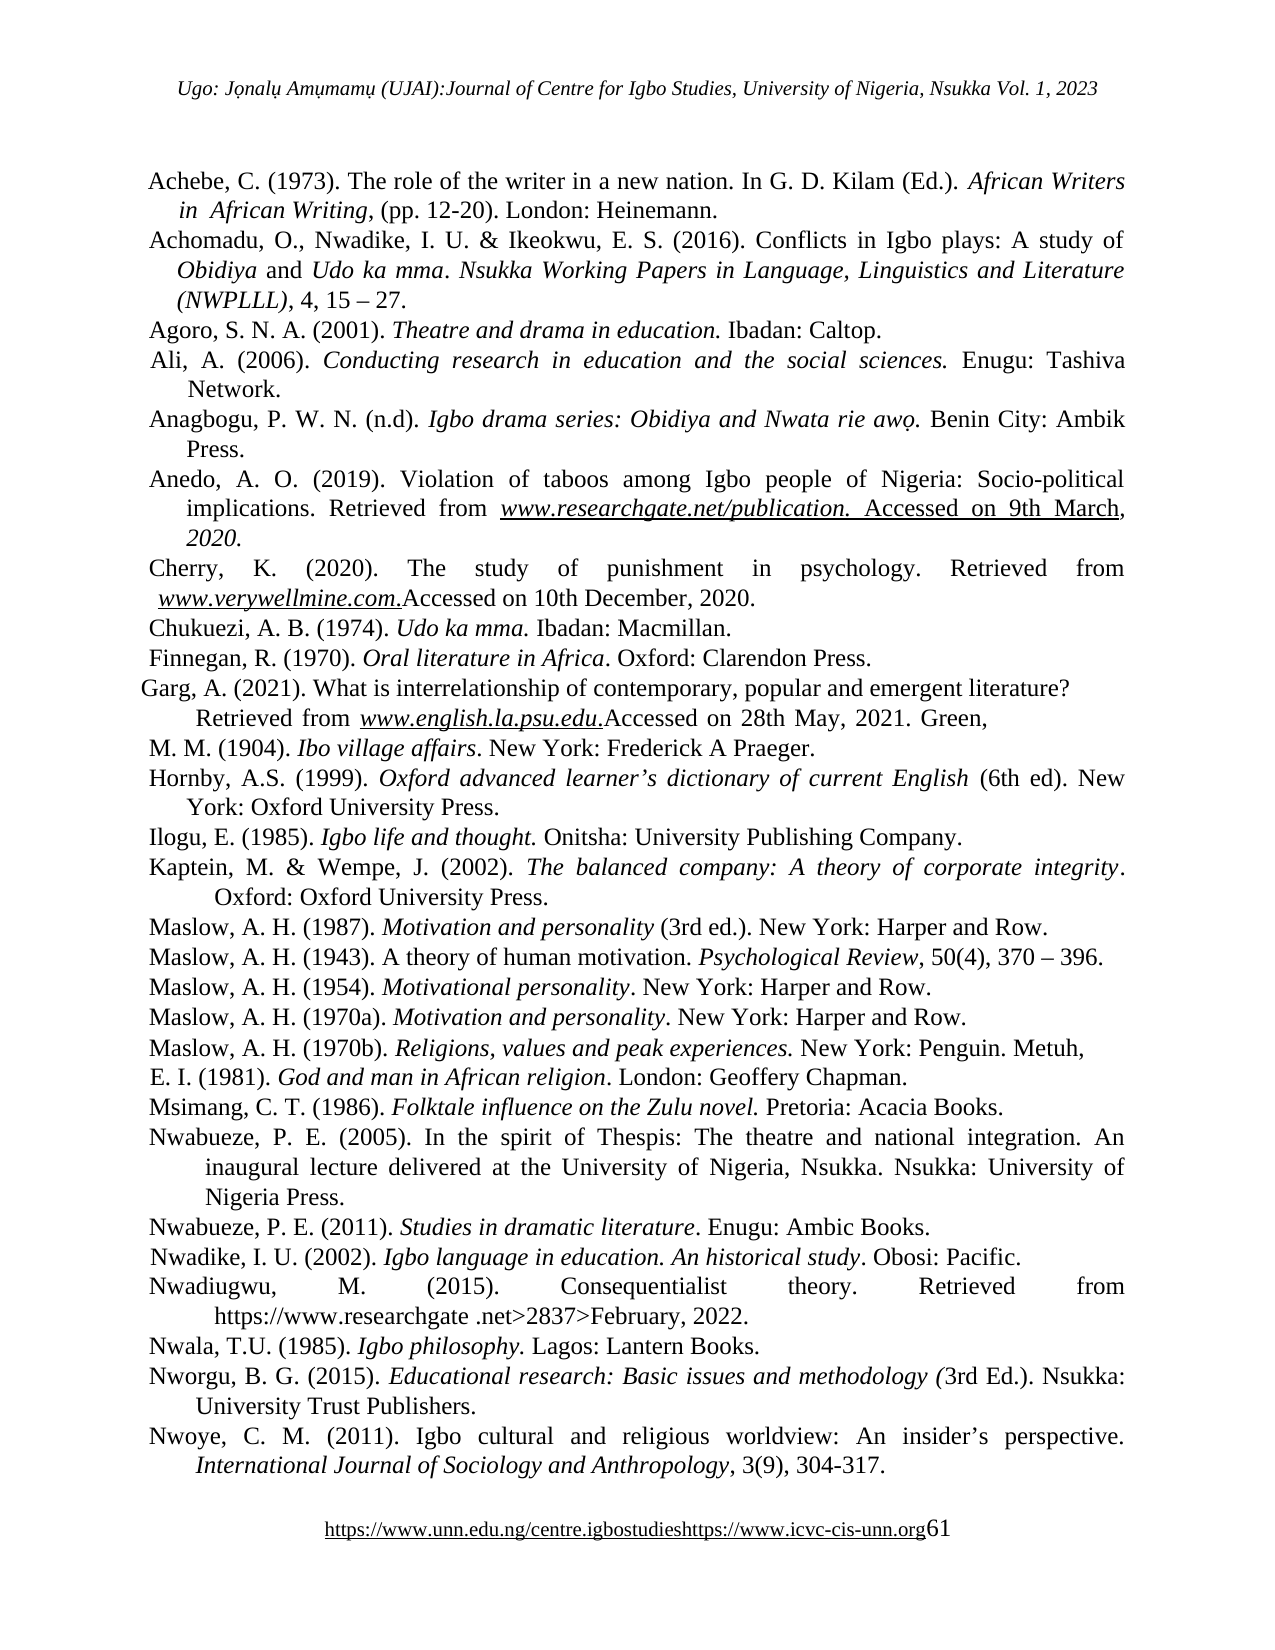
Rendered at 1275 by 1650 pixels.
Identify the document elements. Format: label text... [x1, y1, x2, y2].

text Nwabueze, P. E. (2005). In the spirit of Thespis: The theatre and national integration. An inaugural lecture delivered at the University of Nigeria, Nsukka. Nsukka: University of Nigeria Press. [148, 1122, 1126, 1210]
text Achebe, C. (1973). The role of the writer in a new nation. In G. D. Kilam (Ed.). African Writers in African Writing, (pp. 12-20). London: Heinemann. [141, 166, 1126, 224]
text Maslow, A. H. (1987). Motivation and personality (3rd ed.). New York: Harper and Row. [148, 912, 1126, 941]
text Retrieved from www.english.la.psu.edu.Accessed on 28th May, 2021. Green, M. M. (1904). Ibo village affairs. New York: Frederick A Praeger. [148, 703, 988, 761]
text Hornby, A.S. (1999). Oxford advanced learner’s dictionary of current English (6th ed). New York: Oxford University Press. [148, 763, 1126, 821]
text Nwadiugwu, M. (2015). Consequentialist theory. Retrieved from https://www.researchgate .net>2837>February, 2022. [148, 1271, 1126, 1330]
text Garg, A. (2021). What is interrelationship of contemporary, popular and emergent literature? [141, 673, 1126, 702]
text Nwoye, C. M. (2011). Igbo cultural and religious worldview: An insider’s perspective. International Journal of Sociology and Anthropology, 3(9), 304-317. [148, 1421, 1126, 1479]
text Kaptein, M. & Wempe, J. (2002). The balanced company: A theory of corporate integrity. Oxford: Oxford University Press. [148, 852, 1126, 911]
text Achomadu, O., Nwadike, I. U. & Ikeokwu, E. S. (2016). Conflicts in Igbo plays: A study of Obidiya and Udo ka mma. Nsukka Working Papers in Language, Linguistics and Literature (NWPLLL), 4, 15 – 27. [148, 226, 1126, 313]
text Maslow, A. H. (1970b). Religions, values and peak experiences. New York: Penguin. Metuh, E. I. (1981). God and man in African religion. London: Geoffery Chapman. [148, 1033, 1085, 1091]
text Nworgu, B. G. (2015). Educational research: Basic issues and methodology (3rd Ed.). Nsukka: University Trust Publishers. [148, 1361, 1126, 1419]
text Agoro, S. N. A. (2001). Theatre and drama in education. Ibadan: Caltop. [148, 315, 1126, 343]
text Anedo, A. O. (2019). Violation of taboos among Igbo people of Nigeria: Socio-political implications. Retrieved from www.researchgate.net/publication. Accessed on 9th March, 2020. [148, 464, 1126, 552]
text Nwabueze, P. E. (2011). Studies in dramatic literature. Enugu: Ambic Books. [148, 1212, 1126, 1240]
text Nwala, T.U. (1985). Igbo philosophy. Lagos: Lantern Books. [148, 1331, 1126, 1360]
text Nwadike, I. U. (2002). Igbo language in education. An historical study. Obosi: Pacific. [150, 1242, 1126, 1271]
text Maslow, A. H. (1943). A theory of human motivation. Psychological Review, 50(4), 370 – 396. [148, 942, 1126, 971]
text Chukuezi, A. B. (1974). Udo ka mma. Ibadan: Macmillan. [148, 613, 1126, 641]
text Anagbogu, P. W. N. (n.d). Igbo drama series: Obidiya and Nwata rie awọ. Benin City: Ambik Press. [148, 404, 1126, 462]
text Ali, A. (2006). Conducting research in education and the social sciences. Enugu: Tashiva Network. [150, 345, 1126, 403]
text Maslow, A. H. (1970a). Motivation and personality. New York: Harper and Row. [148, 1002, 1126, 1031]
text Msimang, C. T. (1986). Folktale influence on the Zulu novel. Pretoria: Acacia Books. [148, 1092, 1126, 1121]
text Maslow, A. H. (1954). Motivational personality. New York: Harper and Row. [148, 972, 1126, 1001]
text Cherry, K. (2020). The study of punishment in psychology. Retrieved from www.verywellmine.com.Accessed on 10th December, 2020. [148, 553, 1126, 611]
text Ilogu, E. (1985). Igbo life and thought. Onitsha: University Publishing Company. [148, 822, 1126, 851]
text Finnegan, R. (1970). Oral literature in Africa. Oxford: Clarendon Press. [148, 643, 1126, 672]
